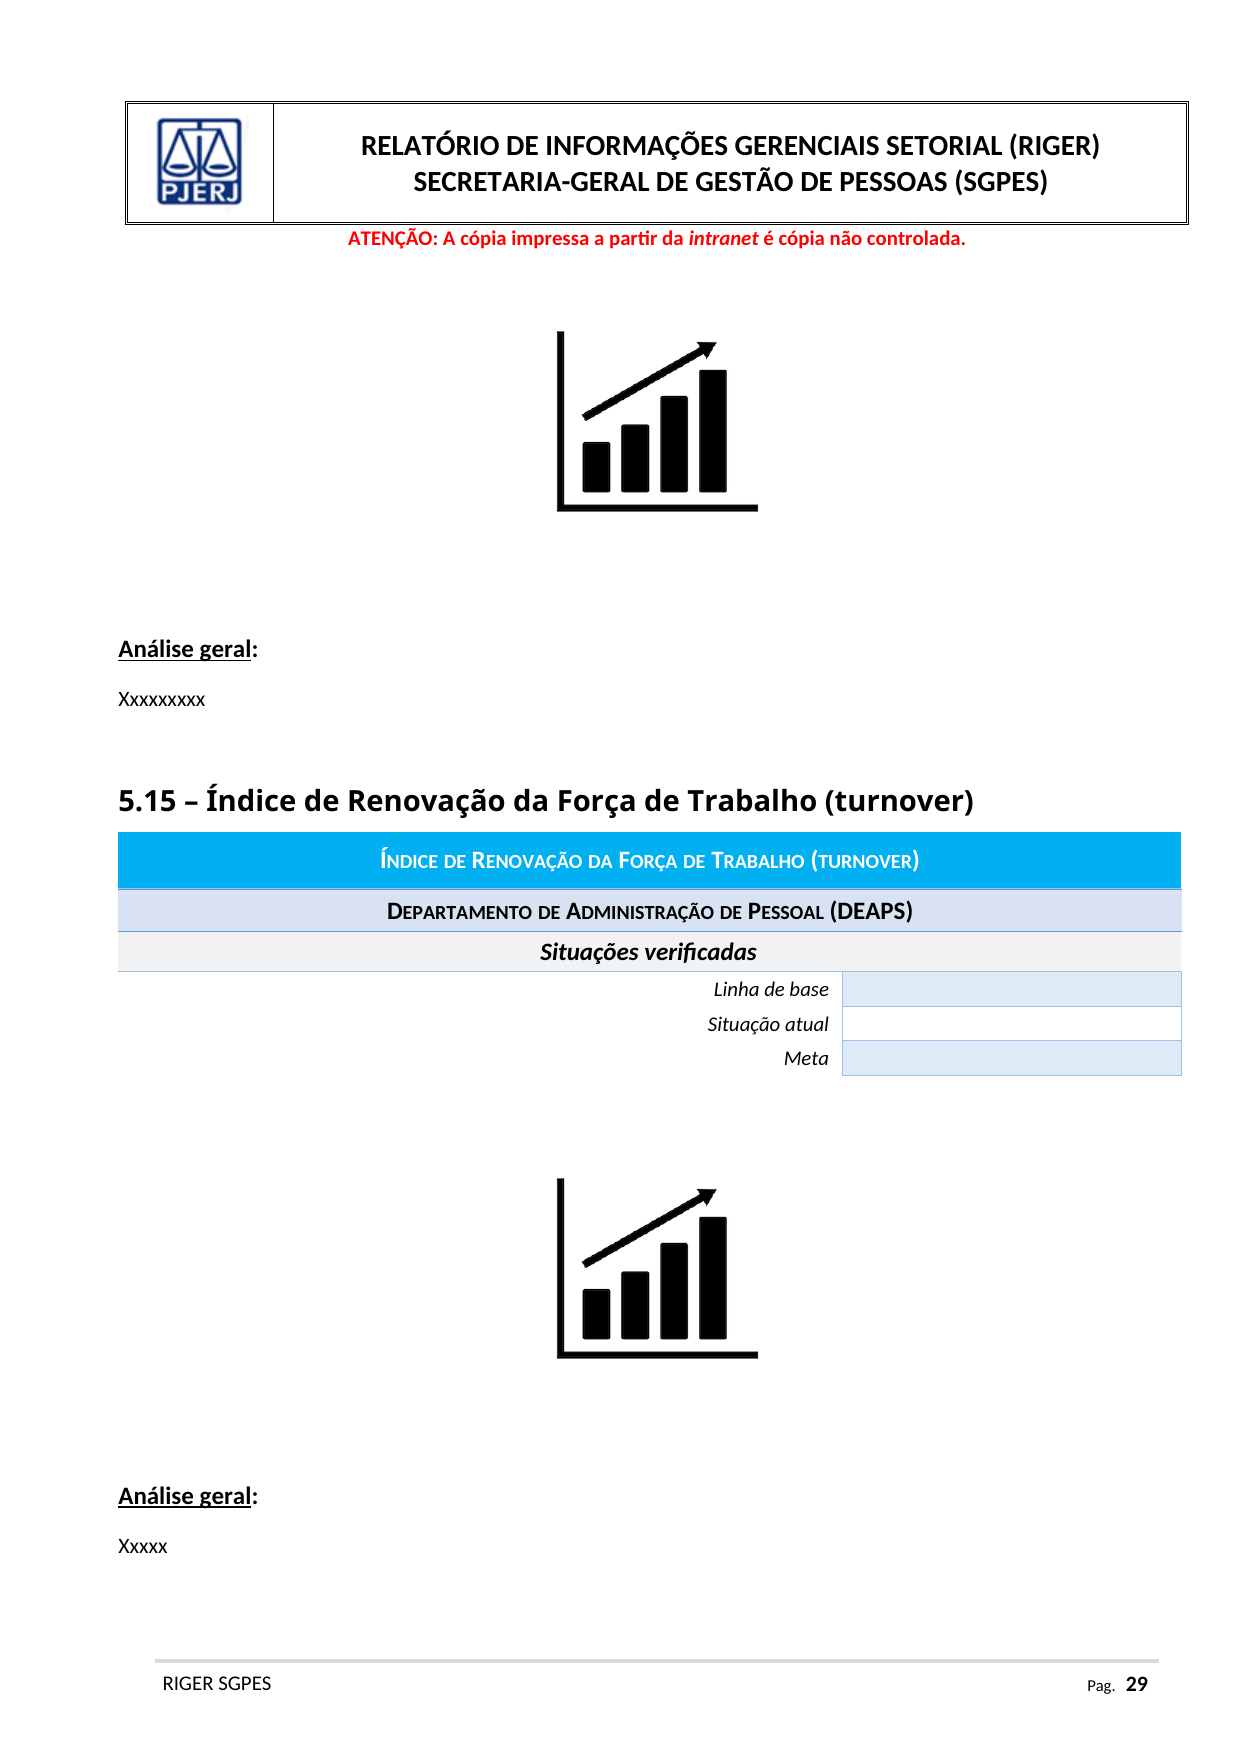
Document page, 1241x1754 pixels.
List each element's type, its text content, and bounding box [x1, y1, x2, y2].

table_header Situações verificadas [118, 932, 1181, 971]
subtitle 5.15 – Índice de Renovação da Força de Trabalho (turnover) [118, 780, 1196, 819]
table_cell [843, 1007, 1181, 1040]
text Análise geral: [118, 1480, 1196, 1511]
picture [417, 276, 897, 566]
table_cell [843, 972, 1181, 1006]
table_header Índice de Renovação da Força de Trabalho (turnover) [118, 832, 1181, 888]
table_cell Linha de base [118, 973, 841, 1006]
picture [151, 112, 249, 214]
table_cell [843, 1041, 1181, 1075]
table_cell Meta [118, 1040, 842, 1075]
picture [417, 1123, 897, 1413]
table_cell Situação atual [118, 1006, 842, 1040]
text Xxxxxxxxx [118, 685, 1196, 712]
text Xxxxx [118, 1532, 1196, 1558]
text Análise geral: [118, 634, 1196, 664]
table_header Departamento de Administração de Pessoal (DEAPS) [118, 890, 1182, 931]
